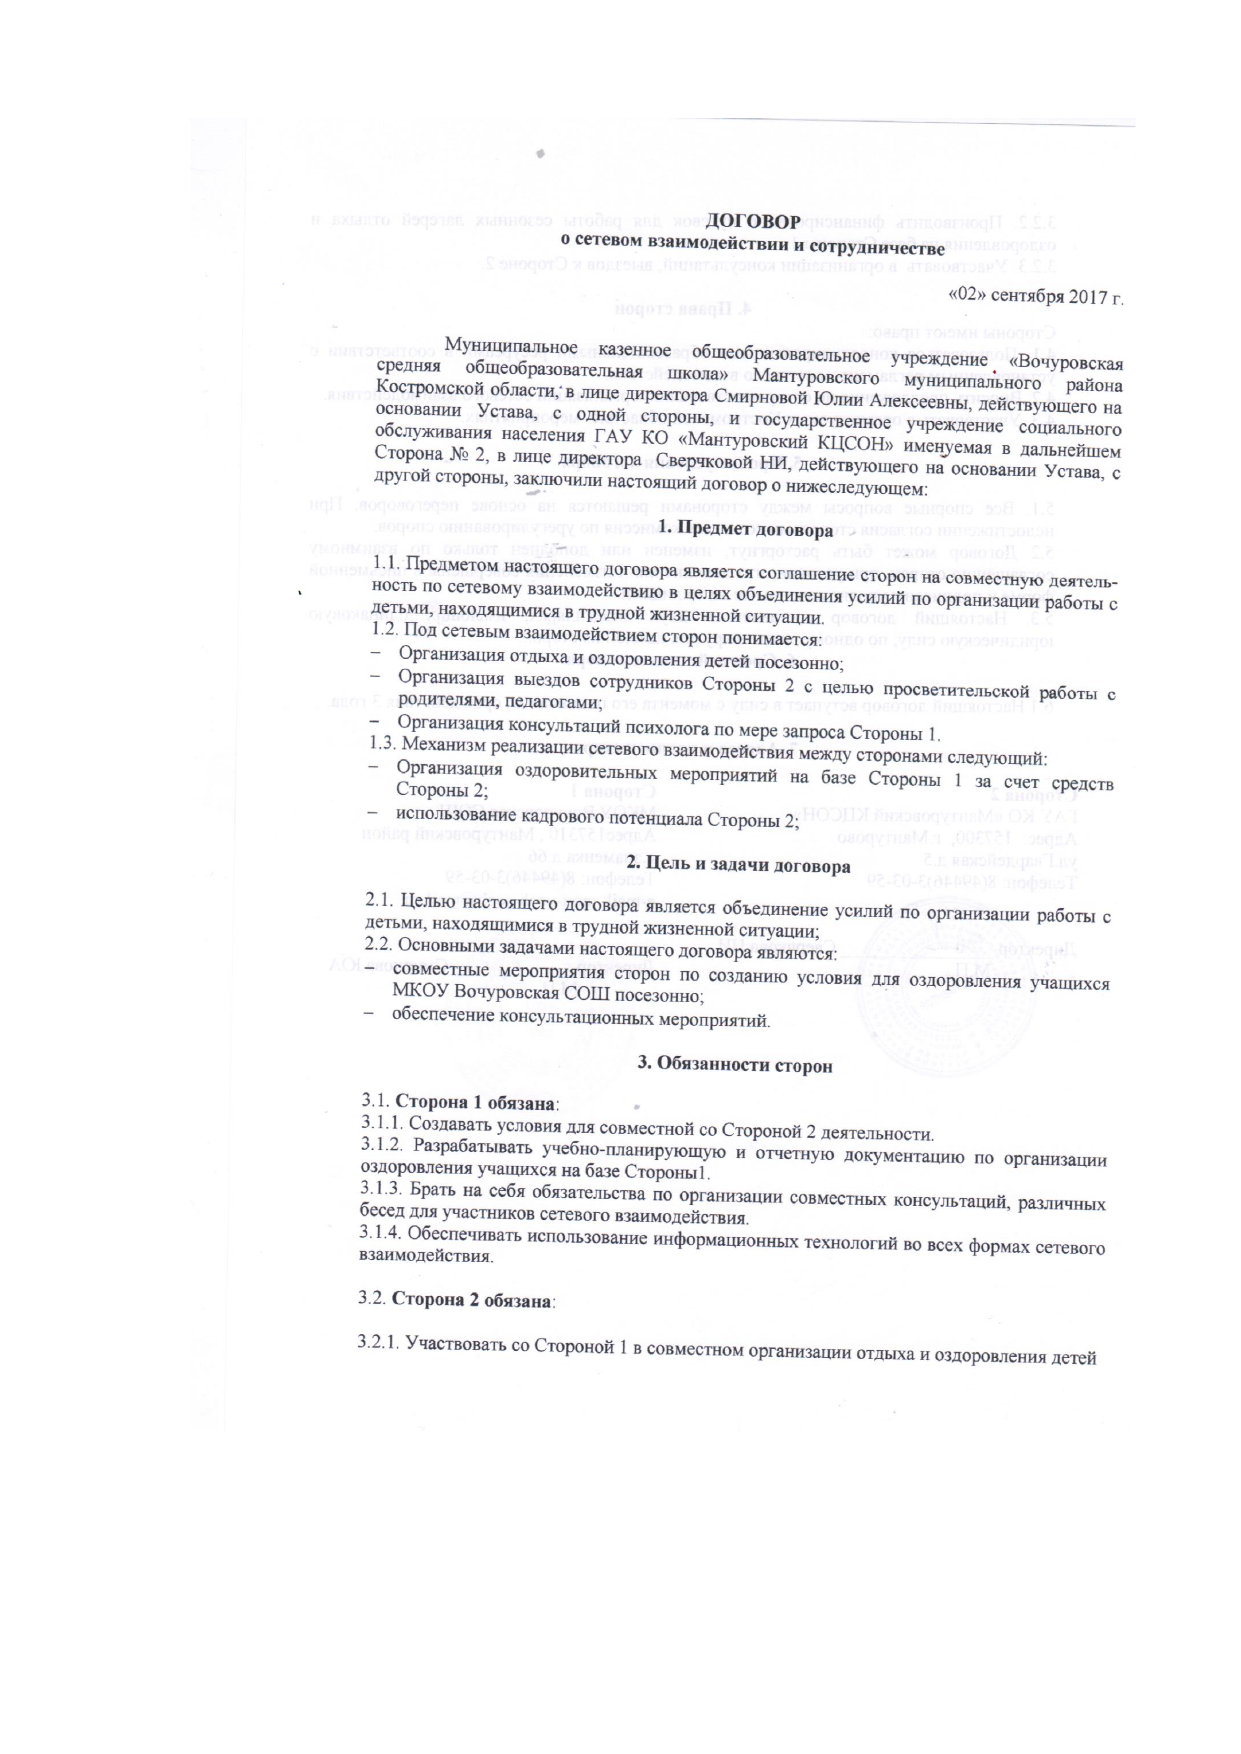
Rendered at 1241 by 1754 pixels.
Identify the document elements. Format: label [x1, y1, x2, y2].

picture [177, 118, 1152, 1458]
